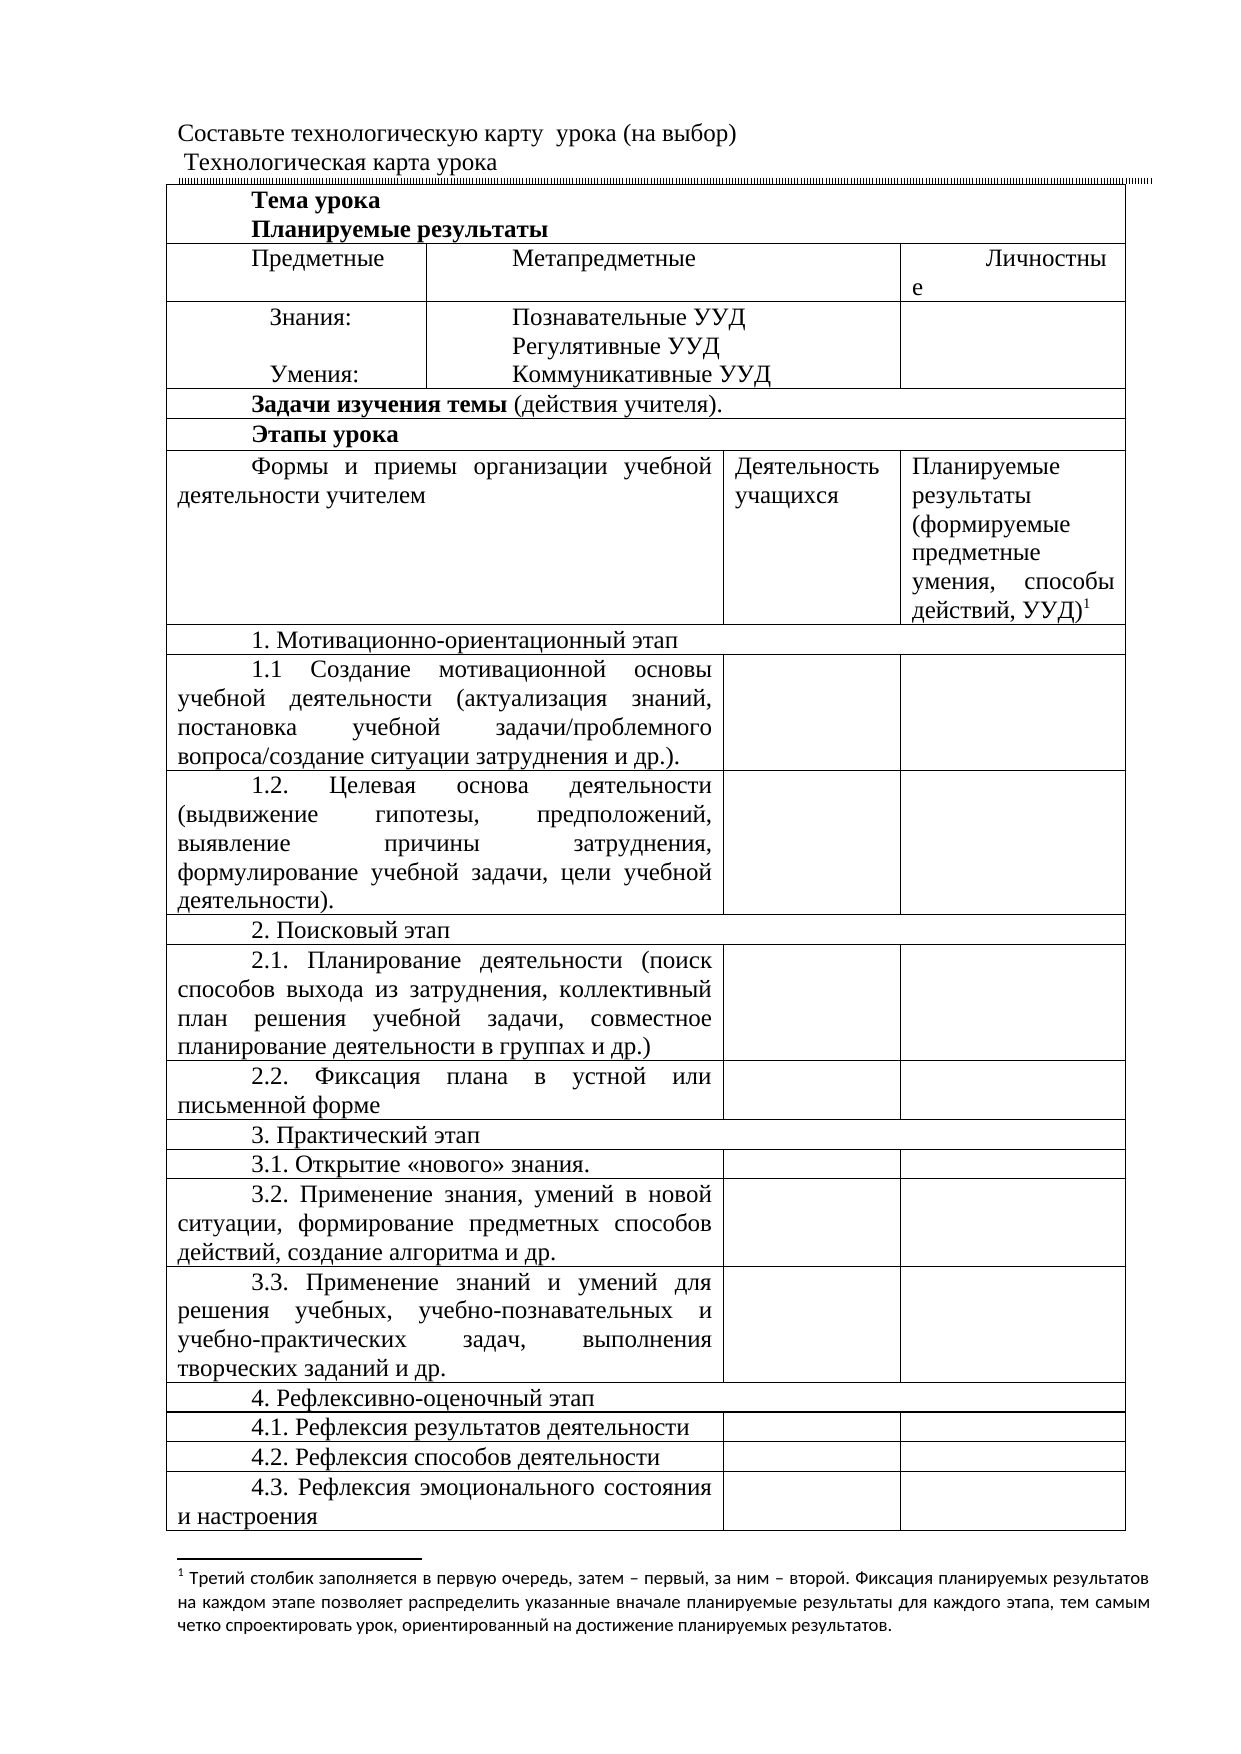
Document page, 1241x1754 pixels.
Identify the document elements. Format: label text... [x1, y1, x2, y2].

table_cell [724, 1442, 735, 1471]
table_cell [901, 1472, 1125, 1529]
table_cell [889, 1150, 900, 1178]
table_cell 3. Практический этап [167, 1120, 1125, 1148]
table_cell [724, 1179, 900, 1266]
table_cell Метапредметные [427, 244, 900, 301]
table_cell 2.2. Фиксация плана в устной или письменной форме [167, 1061, 723, 1119]
table_cell [724, 771, 900, 914]
table_cell [724, 1267, 900, 1382]
table_cell [724, 1413, 735, 1441]
table_cell [901, 1413, 1125, 1441]
table_cell Познавательные УУД Регулятивные УУД Коммуникативные УУД [427, 302, 900, 388]
table_cell [901, 1150, 1125, 1178]
table_cell [889, 1413, 900, 1441]
table_cell [901, 945, 1125, 1060]
table_cell [724, 1472, 900, 1529]
table_cell [901, 1442, 1125, 1471]
table_cell [901, 655, 1125, 769]
table_cell [901, 302, 1125, 388]
table_cell 4.2. Рефлексия способов деятельности [167, 1442, 723, 1471]
table_cell [889, 1442, 900, 1471]
table_cell Деятельность учащихся [724, 451, 900, 624]
table_cell [724, 655, 900, 769]
table_cell 4.1. Рефлексия результатов деятельности [167, 1413, 723, 1441]
table_header Тема урока Планируемые результаты [167, 185, 1125, 242]
table_cell 2. Поисковый этап [167, 915, 1125, 944]
table_cell 1.1 Создание мотивационной основы учебной деятельности (актуализация знаний, постановка учебной задачи/проблемного вопроса/создание ситуации затруднения и др.). [167, 655, 723, 769]
table_cell Этапы урока [167, 419, 1125, 450]
table_cell 4. Рефлексивно-оценочный этап [167, 1383, 1125, 1411]
table_cell Задачи изучения темы (действия учителя). [167, 389, 1125, 418]
table_cell [724, 945, 900, 1060]
table_cell Знания: Умения: [167, 302, 426, 388]
table_cell Предметные [167, 244, 426, 301]
text Составьте технологическую карту урока (на выбор) [177, 118, 1152, 147]
table_cell [901, 1061, 1125, 1119]
table_cell [724, 1150, 735, 1178]
table_cell 4.3. Рефлексия эмоционального состояния и настроения [167, 1472, 723, 1529]
table_cell [901, 1267, 1125, 1382]
table_cell 3.3. Применение знаний и умений для решения учебных, учебно-познавательных и учебно-практических задач, выполнения творческих заданий и др. [167, 1267, 723, 1382]
table_cell Формы и приемы организации учебной деятельности учителем [167, 451, 723, 624]
table_cell [901, 1179, 1125, 1266]
table_cell Личностные [901, 244, 1125, 301]
table_cell [724, 1061, 900, 1119]
table_cell 1. Мотивационно-ориентационный этап [167, 625, 1125, 653]
table_cell Планируемые результаты (формируемые предметные умения, способы действий, УУД) [901, 451, 1125, 624]
table_cell [901, 771, 1125, 914]
table_cell 1.2. Целевая основа деятельности (выдвижение гипотезы, предположений, выявление причины затруднения, формулирование учебной задачи, цели учебной деятельности). [167, 771, 723, 914]
text Технологическая карта урока [177, 147, 1152, 184]
table_cell 2.1. Планирование деятельности (поиск способов выхода из затруднения, коллективный план решения учебной задачи, совместное планирование деятельности в группах и др.) [167, 945, 723, 1060]
table_cell 3.1. Открытие «нового» знания. [167, 1150, 723, 1178]
table_cell 3.2. Применение знания, умений в новой ситуации, формирование предметных способов действий, создание алгоритма и др. [167, 1179, 723, 1266]
